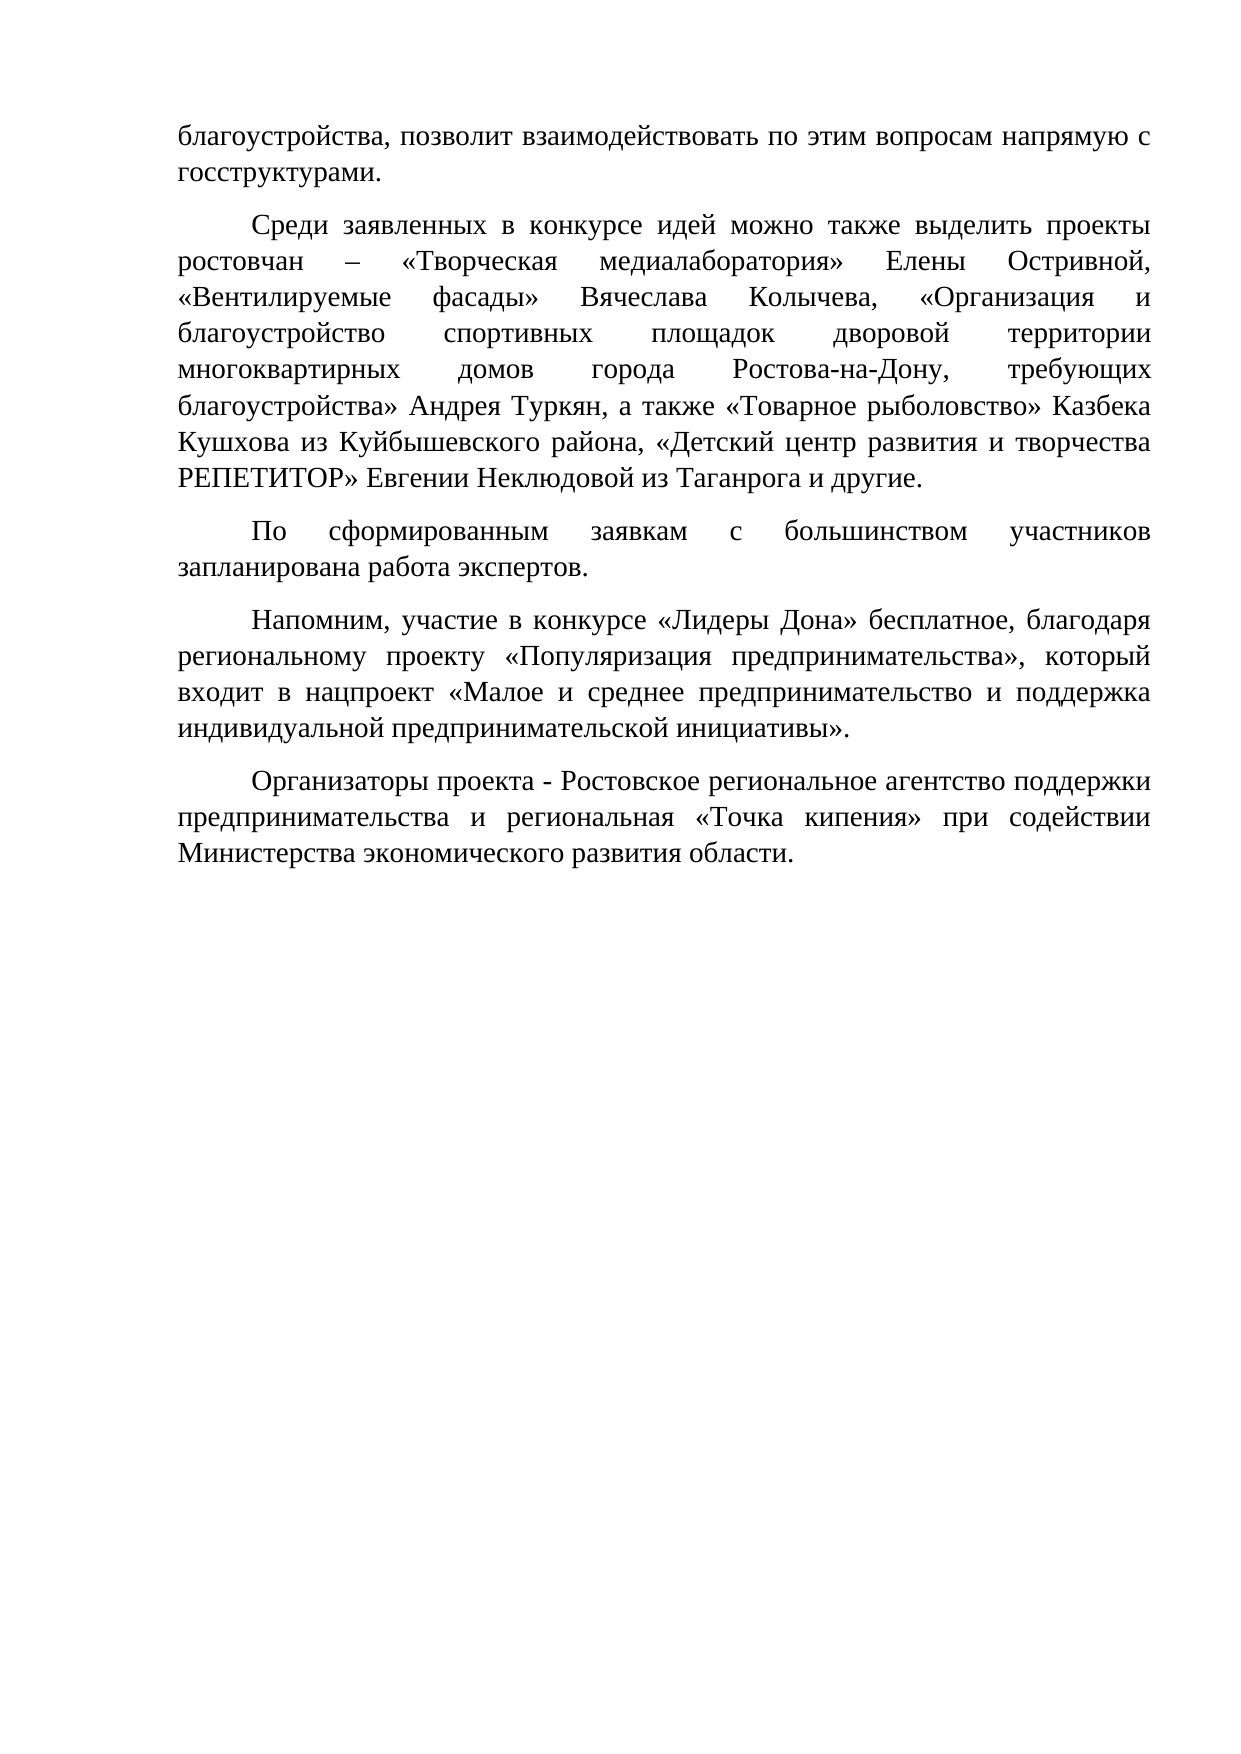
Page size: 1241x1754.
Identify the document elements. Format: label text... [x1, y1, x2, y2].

text Напомним, участие в конкурсе «Лидеры Дона» бесплатное, благодаря региональному проекту «Популяризация предпринимательства», который входит в нацпроект «Малое и среднее предпринимательство и поддержка индивидуальной предпринимательской инициативы». [177, 602, 1152, 744]
text Среди заявленных в конкурсе идей можно также выделить проекты ростовчан – «Творческая медиалаборатория» Елены Остривной, «Вентилируемые фасады» Вячеслава Колычева, «Организация и благоустройство спортивных площадок дворовой территории многоквартирных домов города Ростова-на-Дону, требующих благоустройства» Андрея Туркян, а также «Товарное рыболовство» Казбека Кушхова из Куйбышевского района, «Детский центр развития и творчества РЕПЕТИТОР» Евгении Неклюдовой из Таганрога и другие. [177, 207, 1152, 494]
text Организаторы проекта - Ростовское региональное агентство поддержки предпринимательства и региональная «Точка кипения» при содействии Министерства экономического развития области. [177, 763, 1152, 869]
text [177, 118, 1152, 188]
text По сформированным заявкам с большинством участников запланирована работа экспертов. [177, 513, 1152, 583]
